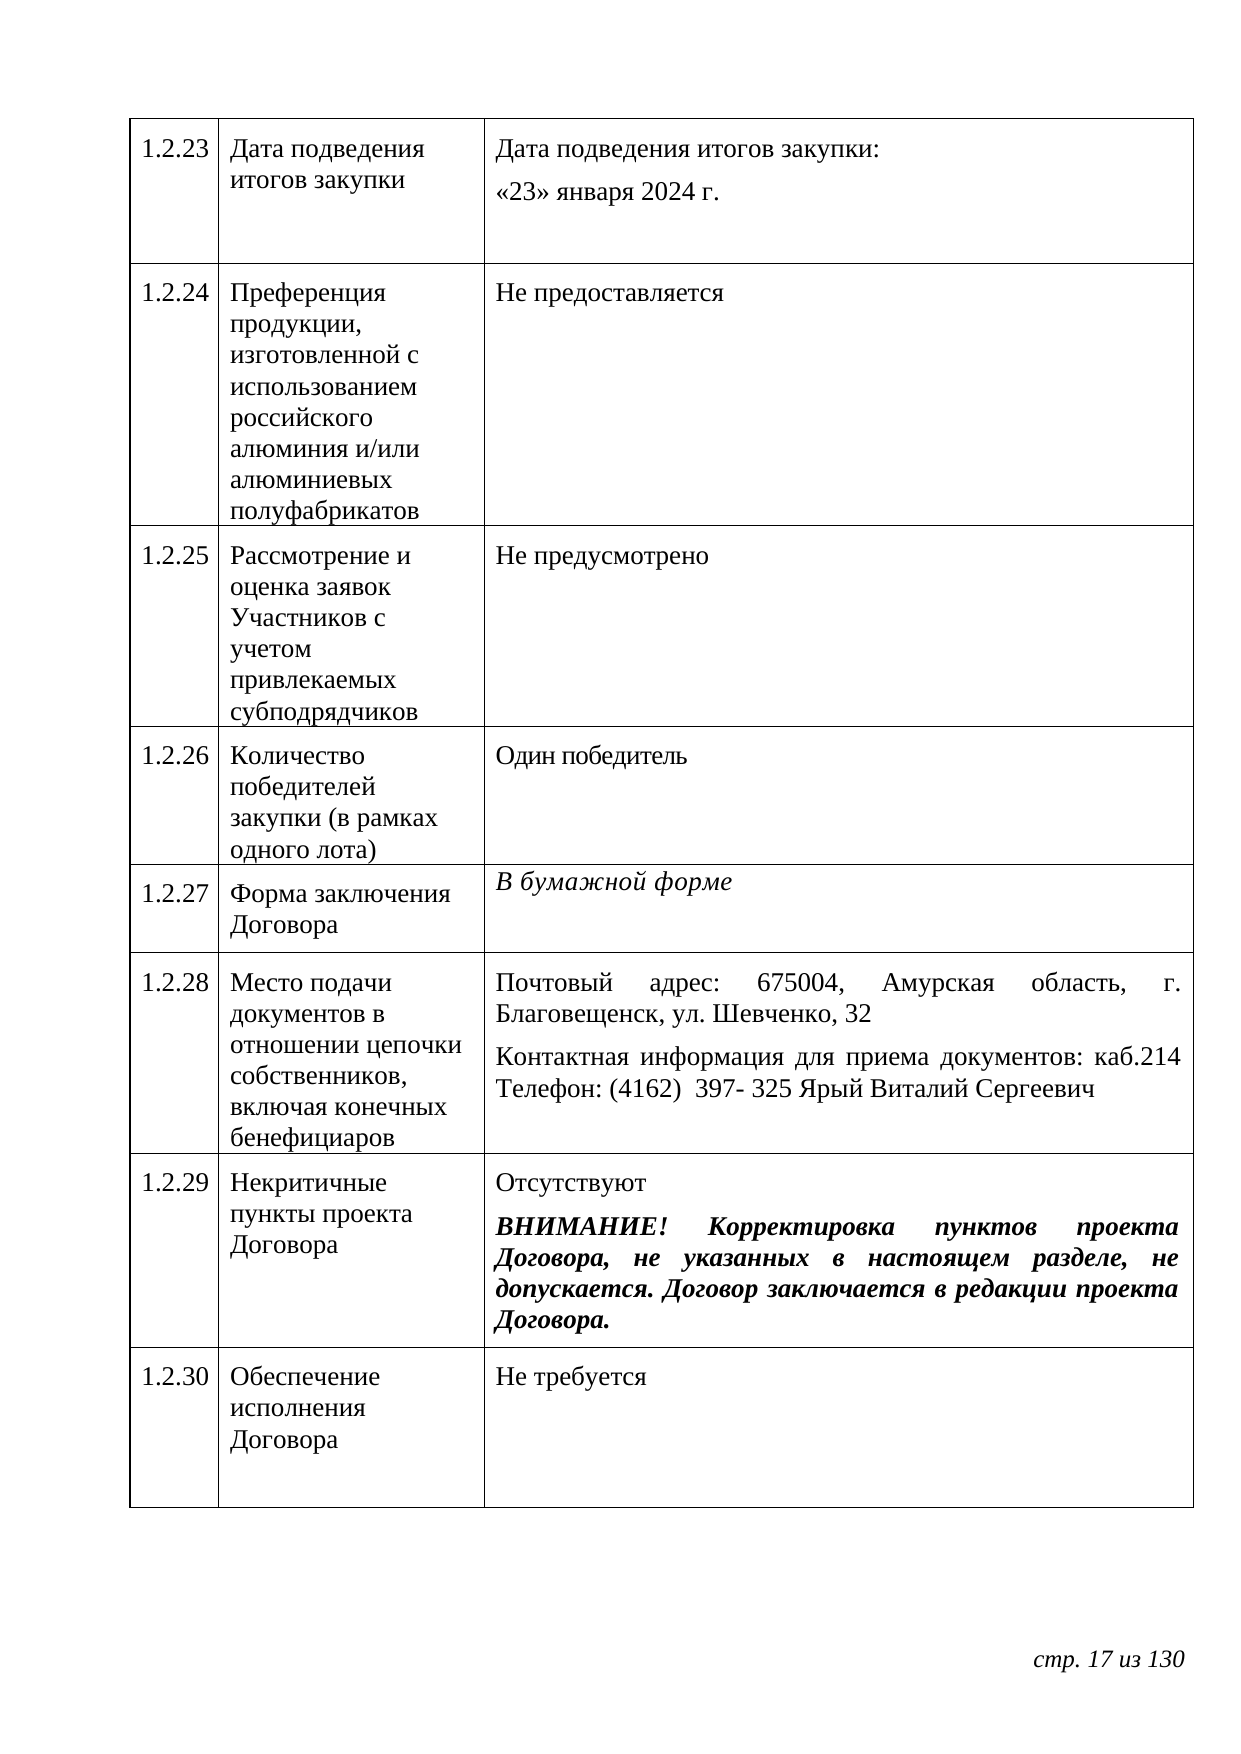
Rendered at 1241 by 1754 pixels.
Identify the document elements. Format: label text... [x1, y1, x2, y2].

table_cell Место подачи документов в отношении цепочки собственников, включая конечных бенефициаров [219, 953, 484, 1153]
table_cell [131, 953, 218, 1153]
table_cell Количество победителей закупки (в рамках одного лота) [219, 727, 484, 864]
table_cell Не требуется [485, 1348, 1193, 1507]
table_cell Отсутствуют ВНИМАНИЕ! Корректировка пунктов проекта Договора, не указанных в настоящем разделе, не допускается. Договор заключается в редакции проекта Договора. [485, 1154, 1193, 1347]
table_cell Почтовый адрес: 675004, Амурская область, г. Благовещенск, ул. Шевченко, 32 Контактная информация для приема документов: каб.214 Телефон: (4162) 397- 325 Ярый Виталий Сергеевич [485, 953, 1193, 1153]
table_cell Преференция продукции, изготовленной с использованием российского алюминия и/или алюминиевых полуфабрикатов [219, 264, 484, 525]
table_cell [131, 1348, 218, 1507]
table_cell [131, 526, 218, 726]
table_cell Не предоставляется [485, 264, 1193, 525]
table_cell Дата подведения итогов закупки [219, 119, 484, 263]
table_cell [131, 119, 218, 263]
table_cell Форма заключения Договора [219, 865, 484, 952]
table_cell Рассмотрение и оценка заявок Участников с учетом привлекаемых субподрядчиков [219, 526, 484, 726]
table_cell Один победитель [485, 727, 1193, 864]
table_cell [131, 727, 218, 864]
table_cell Обеспечение исполнения Договора [219, 1348, 484, 1507]
table_cell Дата подведения итогов закупки: «23» января 2024 г. [485, 119, 1193, 263]
table_cell [131, 1154, 218, 1347]
table_cell Некритичные пункты проекта Договора [219, 1154, 484, 1347]
table_cell [131, 865, 218, 952]
table_cell Не предусмотрено [485, 526, 1193, 726]
table_cell В бумажной форме [485, 865, 1193, 952]
table_cell [131, 264, 218, 525]
